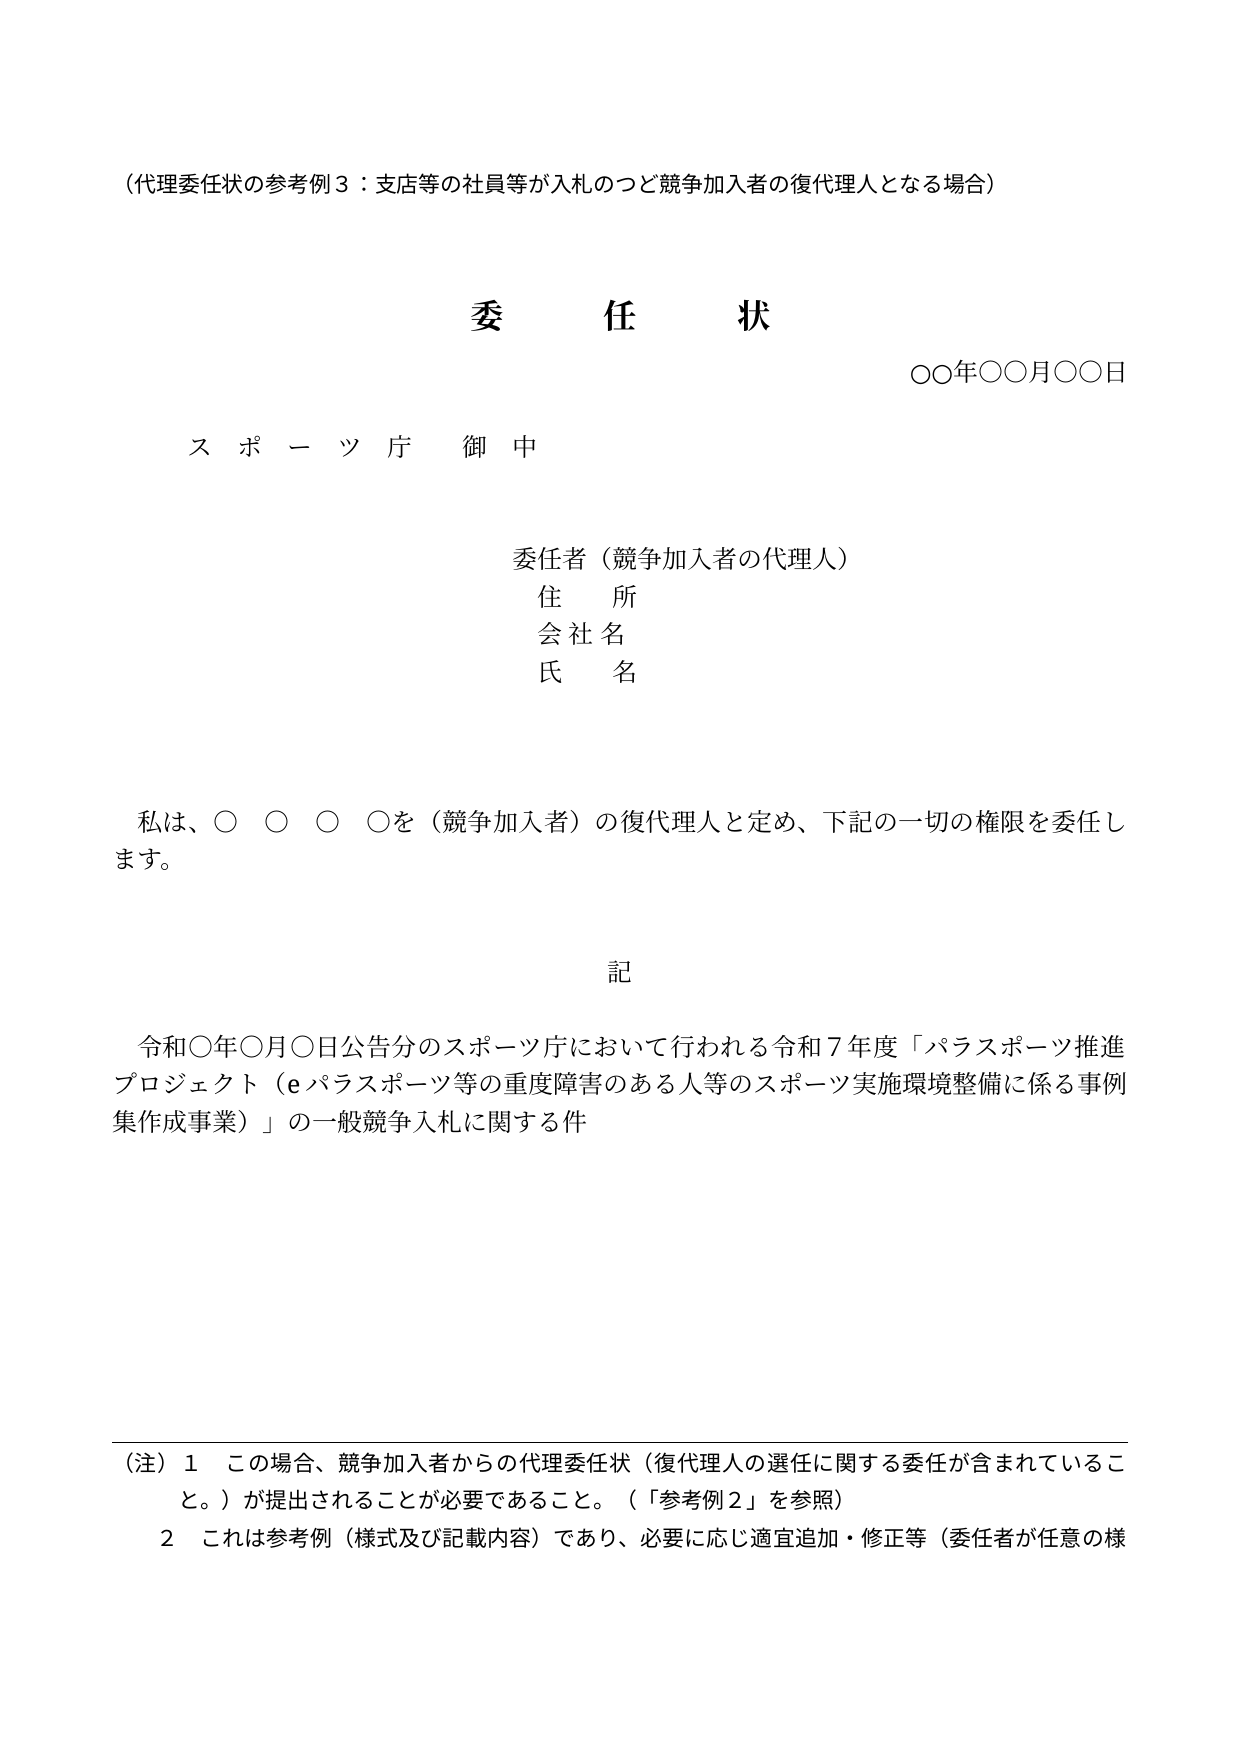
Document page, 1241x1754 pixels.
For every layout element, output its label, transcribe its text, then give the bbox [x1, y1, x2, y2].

text ス ポ ー ツ 庁 御 中 [112, 427, 1128, 464]
text 委任者（競争加入者の代理人） [112, 539, 1128, 577]
text 私は、○ ○ ○ ○を（競争加入者）の復代理人と定め、下記の一切の権限を委任します。 [112, 802, 1128, 877]
text 記 [112, 952, 1128, 989]
text 住 所 [112, 577, 1128, 614]
text 委 任 状 [112, 277, 1128, 352]
text （代理委任状の参考例３：支店等の社員等が入札のつど競争加入者の復代理人となる場合） [112, 164, 1128, 202]
text ○○年○○月○○日 [112, 352, 1128, 389]
text 氏 名 [112, 652, 1128, 689]
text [156, 1518, 1128, 1555]
text 会 社 名 [112, 614, 1128, 652]
text 令和○年○月○日公告分のスポーツ庁において行われる令和７年度「パラスポーツ推進プロジェクト（eパラスポーツ等の重度障害のある人等のスポーツ実施環境整備に係る事例集作成事業）」の一般競争入札に関する件 [112, 1027, 1128, 1139]
text （注）１ この場合、競争加入者からの代理委任状（復代理人の選任に関する委任が含まれていること。）が提出されることが必要であること。（「参考例２」を参照） [112, 1443, 1128, 1518]
